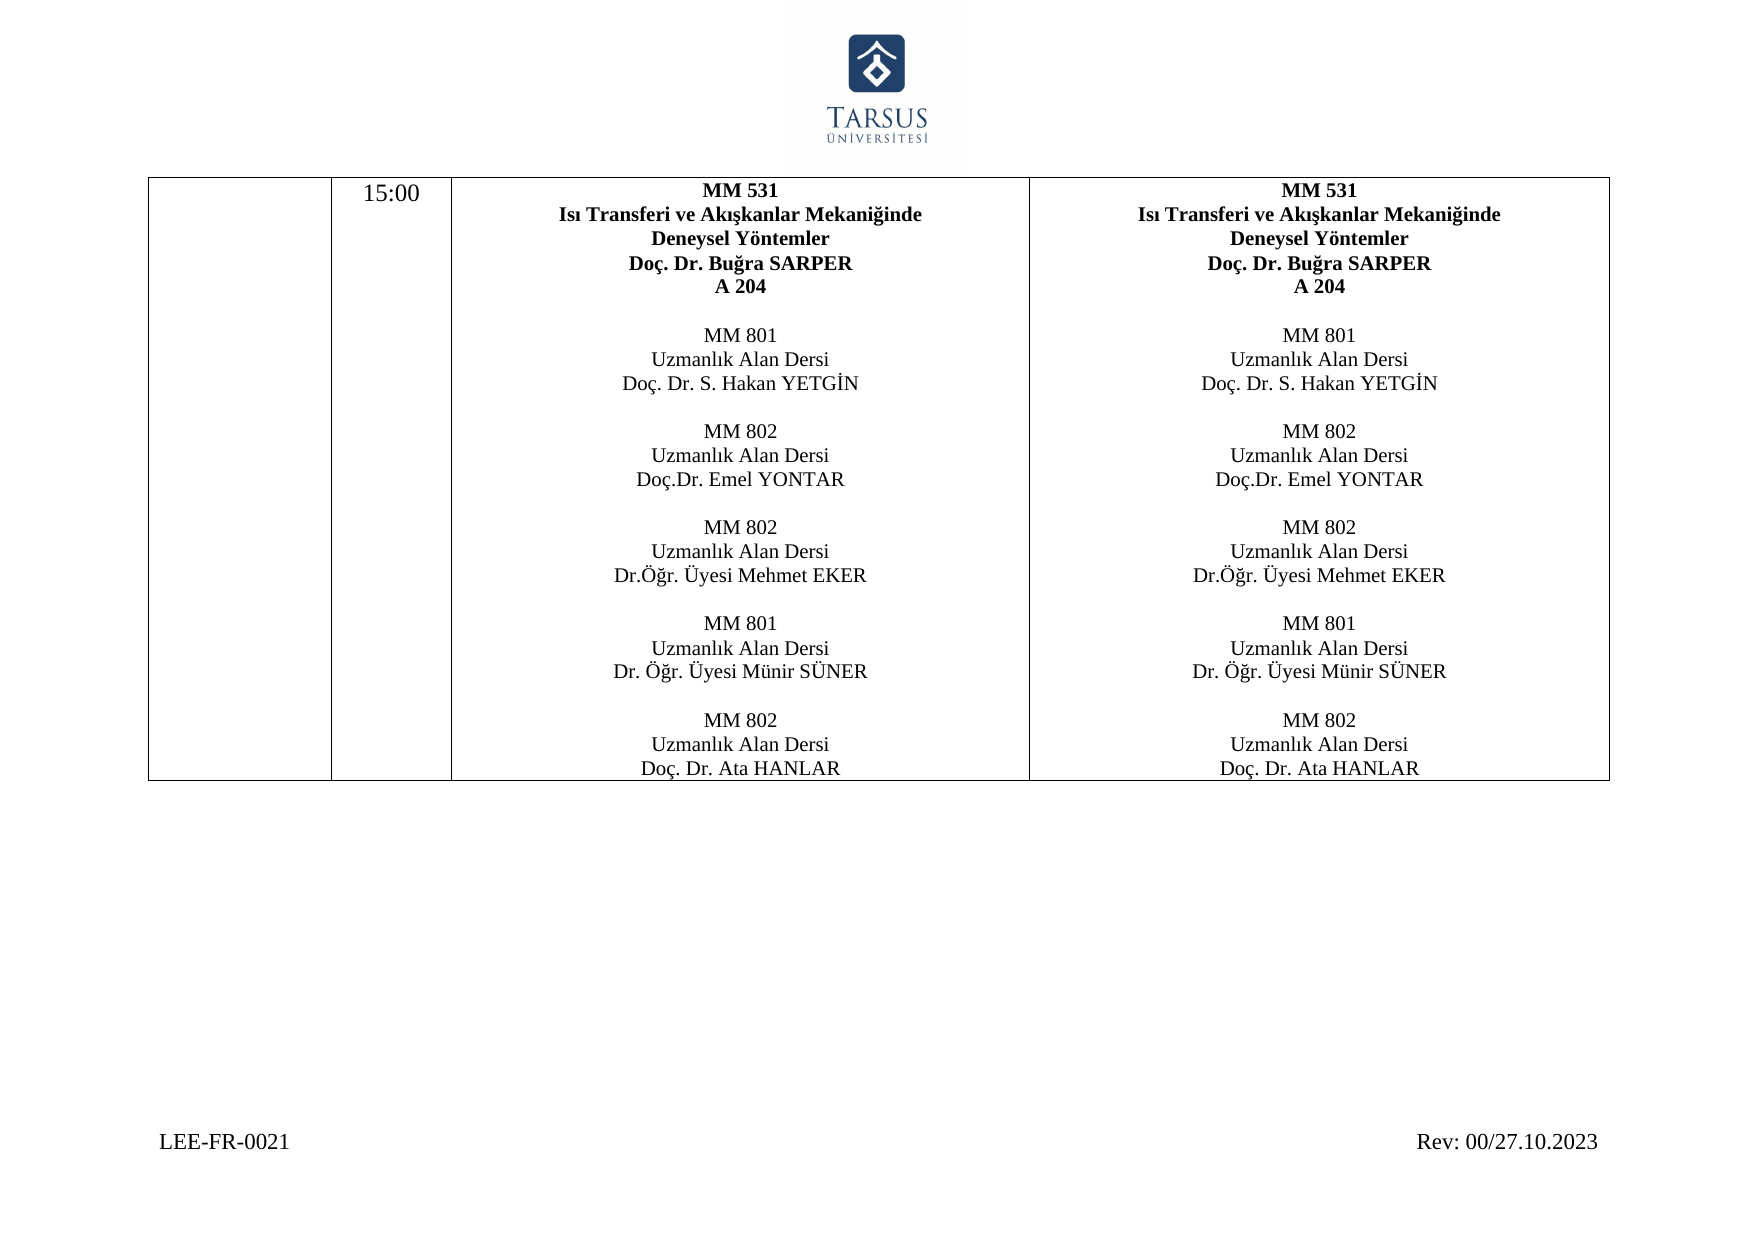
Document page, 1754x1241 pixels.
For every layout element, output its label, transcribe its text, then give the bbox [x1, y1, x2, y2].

table_cell 15:00 [332, 178, 451, 780]
table_cell MM 531 Isı Transferi ve Akışkanlar Mekaniğinde Deneysel Yöntemler Doç. Dr. Buğra SARPER A 204 MM 801 Uzmanlık Alan Dersi Doç. Dr. S. Hakan YETGİN MM 802 Uzmanlık Alan Dersi Doç.Dr. Emel YONTAR MM 802 Uzmanlık Alan Dersi Dr.Öğr. Üyesi Mehmet EKER MM 801 Uzmanlık Alan Dersi Dr. Öğr. Üyesi Münir SÜNER MM 802 Uzmanlık Alan Dersi Doç. Dr. Ata HANLAR [1030, 178, 1609, 780]
table_cell MM 531 Isı Transferi ve Akışkanlar Mekaniğinde Deneysel Yöntemler Doç. Dr. Buğra SARPER A 204 MM 801 Uzmanlık Alan Dersi Doç. Dr. S. Hakan YETGİN MM 802 Uzmanlık Alan Dersi Doç.Dr. Emel YONTAR MM 802 Uzmanlık Alan Dersi Dr.Öğr. Üyesi Mehmet EKER MM 801 Uzmanlık Alan Dersi Dr. Öğr. Üyesi Münir SÜNER MM 802 Uzmanlık Alan Dersi Doç. Dr. Ata HANLAR [452, 178, 1029, 780]
picture [788, 0, 966, 177]
